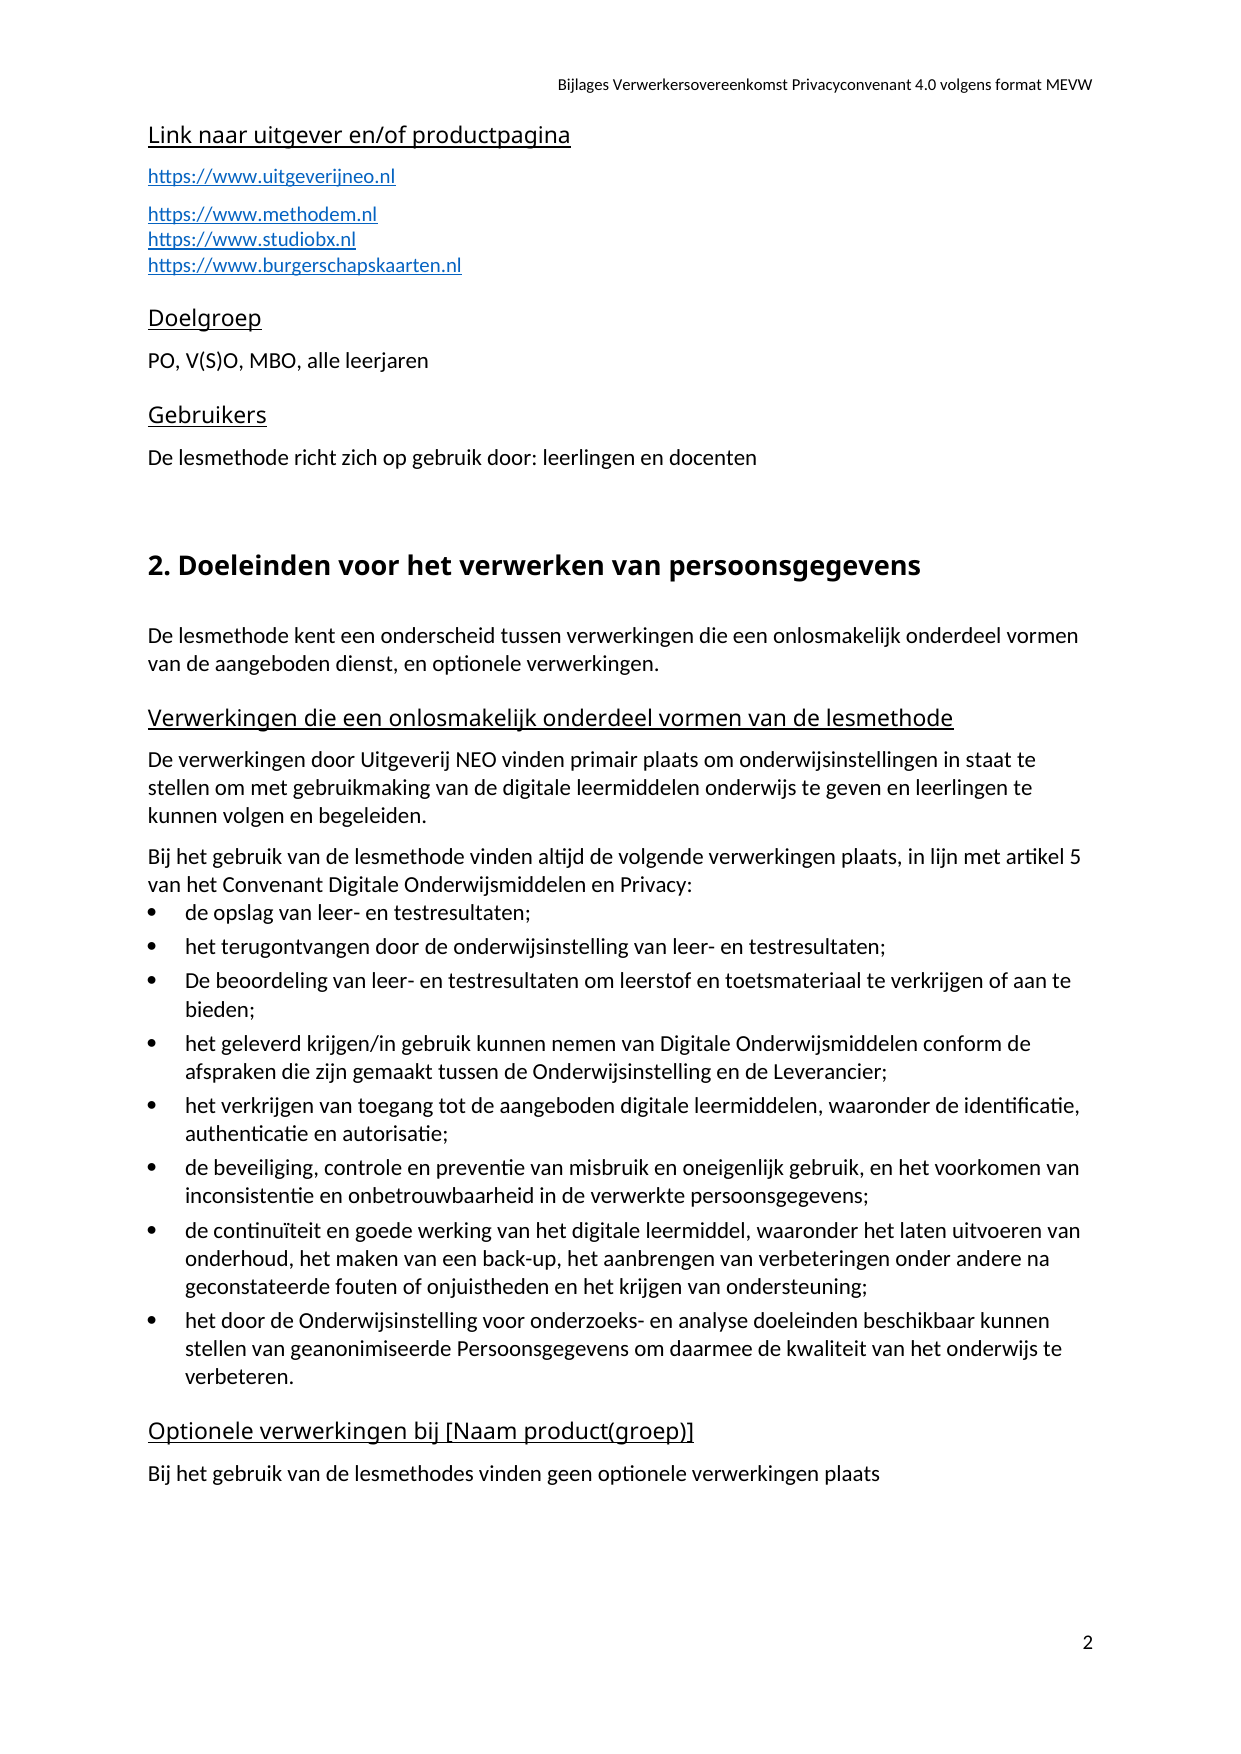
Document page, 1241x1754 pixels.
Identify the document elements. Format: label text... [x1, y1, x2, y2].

text De lesmethode richt zich op gebruik door: leerlingen en docenten [148, 443, 1093, 471]
text Bij het gebruik van de lesmethode vinden altijd de volgende verwerkingen plaats, in lijn met artikel 5 van het Convenant Digitale Onderwijsmiddelen en Privacy: [148, 842, 1093, 898]
text Bij het gebruik van de lesmethodes vinden geen optionele verwerkingen plaats [148, 1459, 1093, 1487]
subtitle Doeleinden voor het verwerken van persoonsgegevens [148, 546, 1093, 583]
list het geleverd krijgen/in gebruik kunnen nemen van Digitale Onderwijsmiddelen conform de afspraken die zijn gemaakt tussen de Onderwijsinstelling en de Leverancier; [148, 1029, 1093, 1085]
subtitle Verwerkingen die een onlosmakelijk onderdeel vormen van de lesmethode [148, 702, 1093, 733]
list het door de Onderwijsinstelling voor onderzoeks- en analyse doeleinden beschikbaar kunnen stellen van geanonimiseerde Persoonsgegevens om daarmee de kwaliteit van het onderwijs te verbeteren. [148, 1306, 1093, 1390]
list de continuïteit en goede werking van het digitale leermiddel, waaronder het laten uitvoeren van onderhoud, het maken van een back-up, het aanbrengen van verbeteringen onder andere na geconstateerde fouten of onjuistheden en het krijgen van ondersteuning; [148, 1216, 1093, 1300]
text PO, V(S)O, MBO, alle leerjaren [148, 346, 1093, 374]
list het verkrijgen van toegang tot de aangeboden digitale leermiddelen, waaronder de identificatie, authenticatie en autorisatie; [148, 1091, 1093, 1147]
list De beoordeling van leer- en testresultaten om leerstof en toetsmateriaal te verkrijgen of aan te bieden; [148, 967, 1093, 1023]
list het terugontvangen door de onderwijsinstelling van leer- en testresultaten; [148, 932, 1093, 960]
subtitle Gebruikers [148, 399, 1093, 430]
subtitle Link naar uitgever en/of productpagina [148, 119, 1093, 151]
text De lesmethode kent een onderscheid tussen verwerkingen die een onlosmakelijk onderdeel vormen van de aangeboden dienst, en optionele verwerkingen. [148, 621, 1093, 677]
text https://www.methodem.nl https://www.studiobx.nl https://www.burgerschapskaarten.nl [148, 201, 1093, 277]
list de beveiliging, controle en preventie van misbruik en oneigenlijk gebruik, en het voorkomen van inconsistentie en onbetrouwbaarheid in de verwerkte persoonsgegevens; [148, 1153, 1093, 1209]
text https://www.uitgeverijneo.nl [148, 163, 1093, 189]
subtitle Doelgroep [148, 302, 1093, 334]
list de opslag van leer- en testresultaten; [148, 898, 1093, 926]
subtitle Optionele verwerkingen bij [Naam product(groep)] [148, 1415, 1093, 1446]
text De verwerkingen door Uitgeverij NEO vinden primair plaats om onderwijsinstellingen in staat te stellen om met gebruikmaking van de digitale leermiddelen onderwijs te geven en leerlingen te kunnen volgen en begeleiden. [148, 746, 1093, 829]
